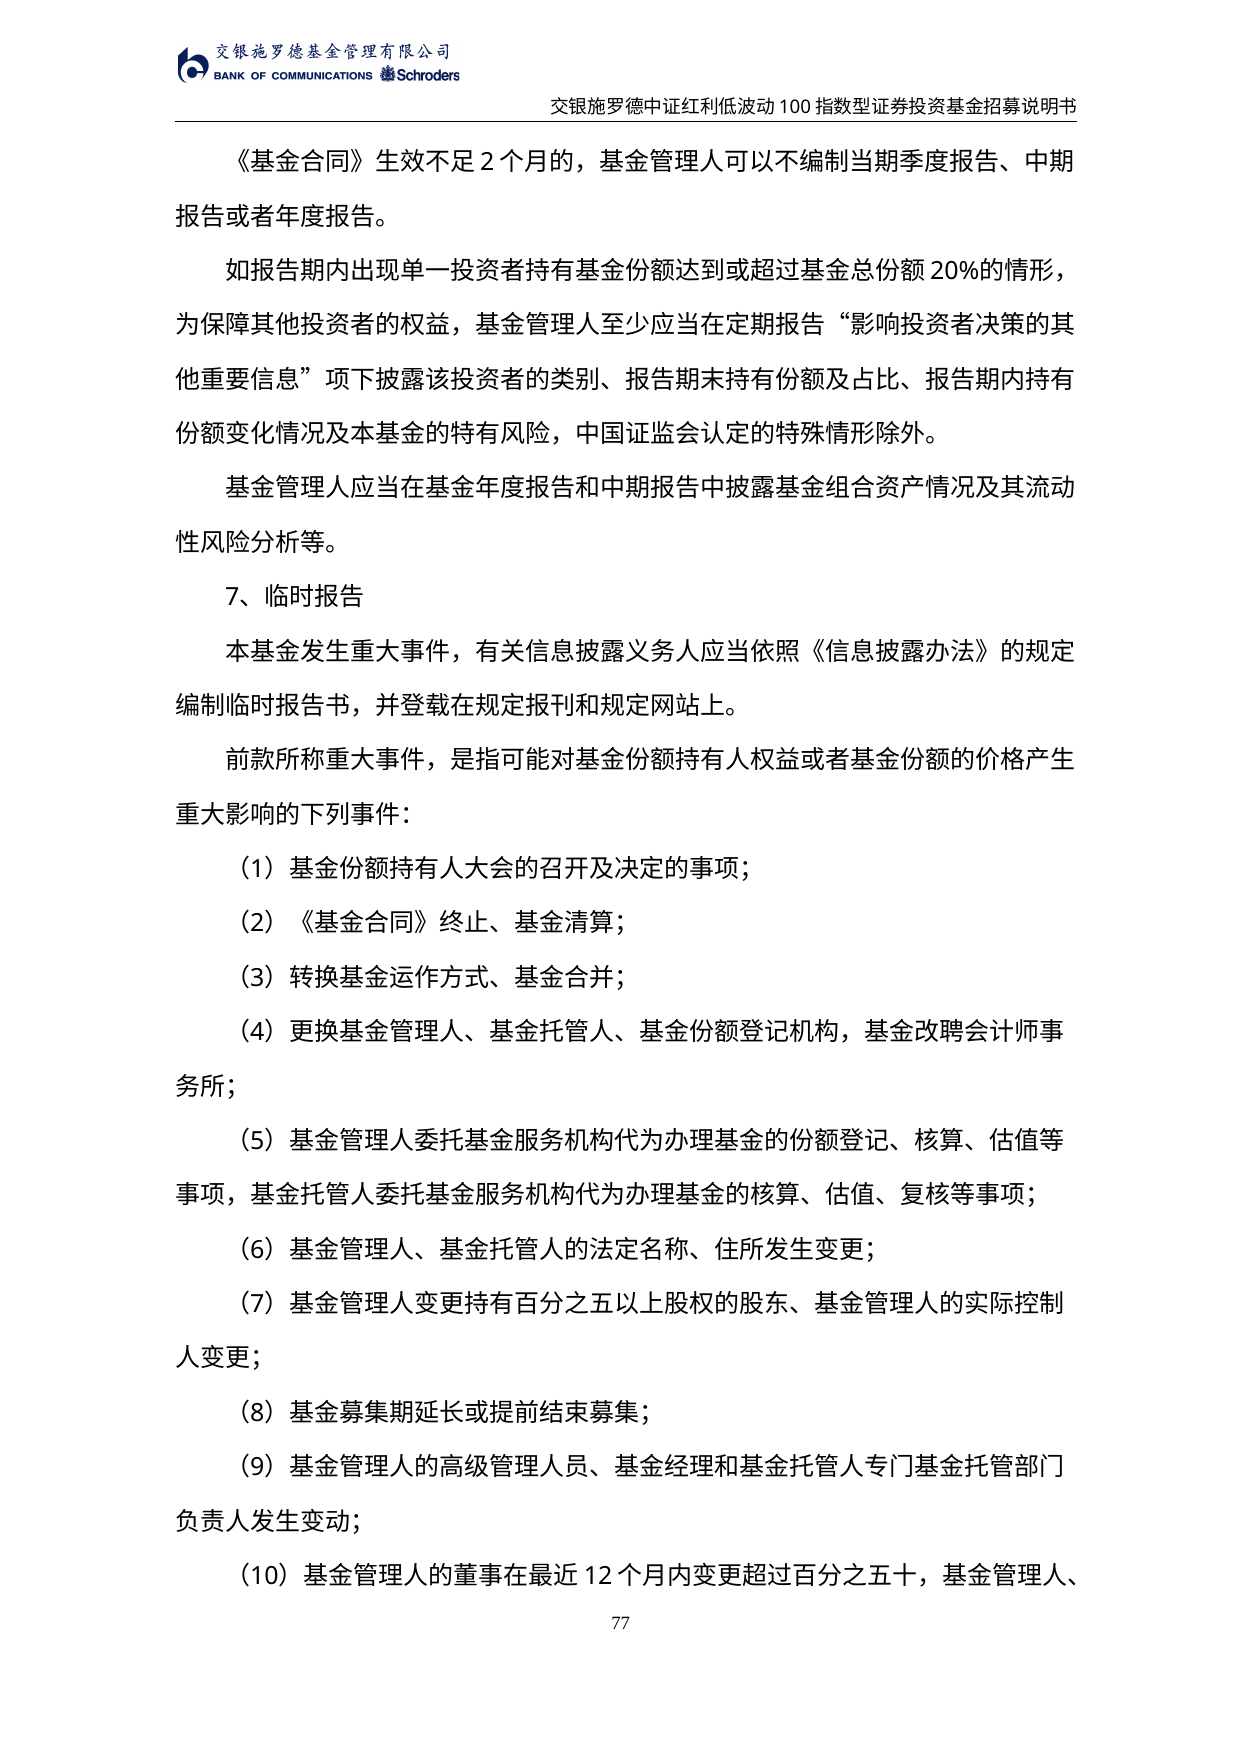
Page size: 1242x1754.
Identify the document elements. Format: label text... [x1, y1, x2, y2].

text （6）基金管理人、基金托管人的法定名称、住所发生变更； [175, 1229, 1077, 1265]
text （3）转换基金运作方式、基金合并； [175, 957, 1077, 993]
text （4）更换基金管理人、基金托管人、基金份额登记机构，基金改聘会计师事务所； [175, 1012, 1077, 1102]
text 如报告期内出现单一投资者持有基金份额达到或超过基金总份额20%的情形，为保障其他投资者的权益，基金管理人至少应当在定期报告“影响投资者决策的其他重要信息”项下披露该投资者的类别、报告期末持有份额及占比、报告期内持有份额变化情况及本基金的特有风险，中国证监会认定的特殊情形除外。 [175, 250, 1077, 450]
text 前款所称重大事件，是指可能对基金份额持有人权益或者基金份额的价格产生重大影响的下列事件： [175, 740, 1077, 830]
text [175, 1555, 1077, 1592]
text （9）基金管理人的高级管理人员、基金经理和基金托管人专门基金托管部门负责人发生变动； [175, 1447, 1077, 1537]
text 《基金合同》生效不足2个月的，基金管理人可以不编制当期季度报告、中期报告或者年度报告。 [175, 142, 1077, 232]
text （1）基金份额持有人大会的召开及决定的事项； [175, 848, 1077, 885]
text 7、临时报告 [175, 577, 1077, 613]
text （2）《基金合同》终止、基金清算； [175, 903, 1077, 939]
text 基金管理人应当在基金年度报告和中期报告中披露基金组合资产情况及其流动性风险分析等。 [175, 468, 1077, 558]
picture [178, 43, 460, 83]
text （7）基金管理人变更持有百分之五以上股权的股东、基金管理人的实际控制人变更； [175, 1283, 1077, 1374]
text （5）基金管理人委托基金服务机构代为办理基金的份额登记、核算、估值等事项，基金托管人委托基金服务机构代为办理基金的核算、估值、复核等事项； [175, 1120, 1077, 1211]
text （8）基金募集期延长或提前结束募集； [175, 1392, 1077, 1428]
text 本基金发生重大事件，有关信息披露义务人应当依照《信息披露办法》的规定编制临时报告书，并登载在规定报刊和规定网站上。 [175, 631, 1077, 722]
